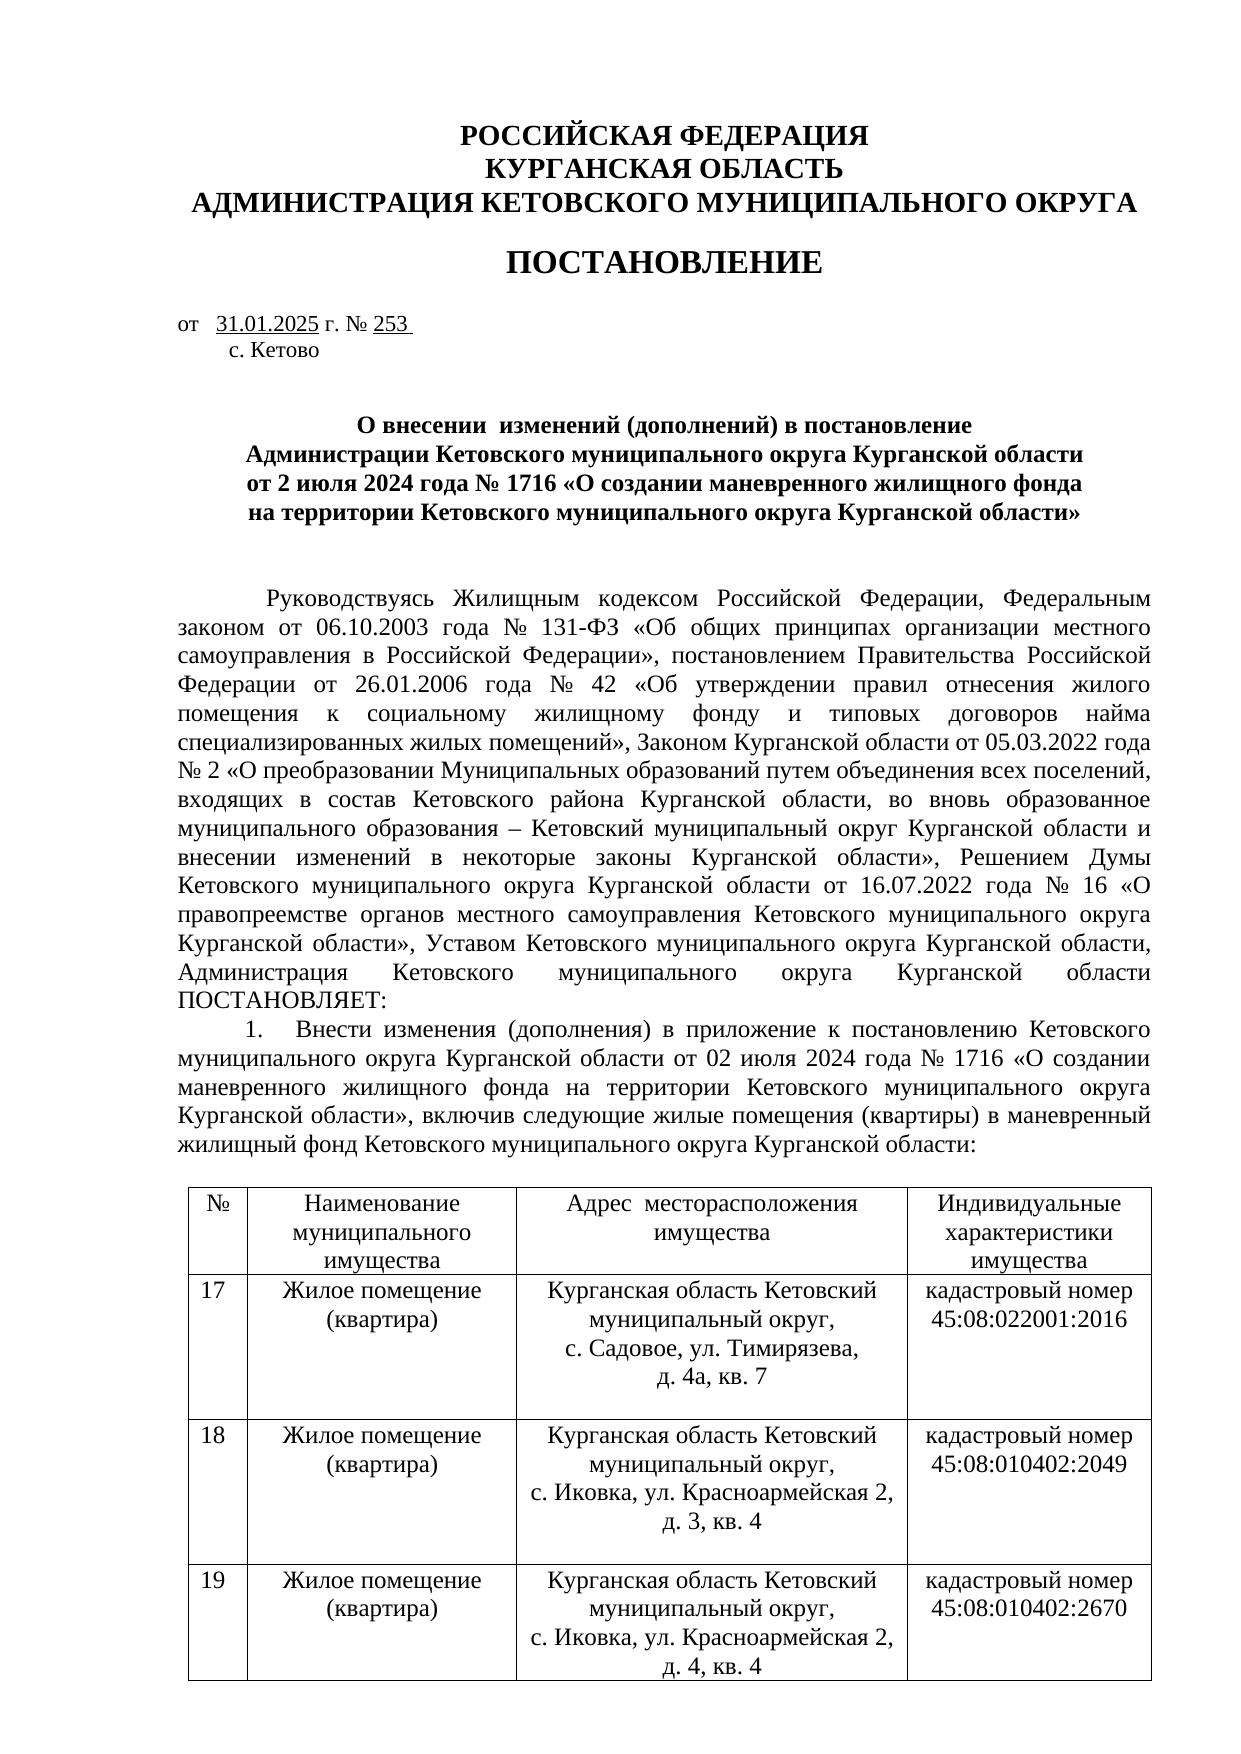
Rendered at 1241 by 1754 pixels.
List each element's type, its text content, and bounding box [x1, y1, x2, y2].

table_header Наименование муниципального имущества [248, 1188, 516, 1274]
table_cell 17 [189, 1275, 247, 1419]
subtitle на территории Кетовского муниципального округа Курганской области» [177, 497, 1152, 526]
table_cell кадастровый номер 45:08:010402:2670 [908, 1565, 1151, 1680]
table_cell кадастровый номер 45:08:010402:2049 [908, 1420, 1151, 1564]
subtitle от 2 июля 2024 года № 1716 «О создании маневренного жилищного фонда [177, 468, 1152, 497]
subtitle О внесении изменений (дополнений) в постановление [177, 411, 1152, 439]
table_header Адрес месторасположения имущества [517, 1188, 907, 1274]
table_cell Курганская область Кетовский муниципальный округ, с. Иковка, ул. Красноармейская 2, д. 4, кв. 4 [517, 1565, 907, 1680]
table_cell Курганская область Кетовский муниципальный округ, с. Садовое, ул. Тимирязева, д. 4а, кв. 7 [517, 1275, 907, 1419]
table_header Индивидуальные характеристики имущества [908, 1188, 1151, 1274]
table_cell Жилое помещение (квартира) [248, 1420, 516, 1564]
subtitle с. Кетово [177, 336, 1152, 363]
table_cell Курганская область Кетовский муниципальный округ, с. Иковка, ул. Красноармейская 2, д. 3, кв. 4 [517, 1420, 907, 1564]
subtitle Администрация Кетовского МУНИЦИПАЛЬНОГО ОКРУГА [177, 185, 1152, 219]
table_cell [248, 1565, 516, 1680]
text Руководствуясь Жилищным кодексом Российской Федерации, Федеральным законом от 06.10.2003 года № 131-ФЗ «Об общих принципах организации местного самоуправления в Российской Федерации», постановлением Правительства Российской Федерации от 26.01.2006 года № 42 «Об утверждении правил отнесения жилого помещения к социальному жилищному фонду и типовых договоров найма специализированных жилых помещений», Законом Курганской области от 05.03.2022 года № 2 «О преобразовании Муниципальных образований путем объединения всех поселений, входящих в состав Кетовского района Курганской области, во вновь образованное муниципального образования – Кетовский муниципальный округ Курганской области и внесении изменений в некоторые законы Курганской области», Решением Думы Кетовского муниципального округа Курганской области от 16.07.2022 года № 16 «О правопреемстве органов местного самоуправления Кетовского муниципального округа Курганской области», Уставом Кетовского муниципального округа Курганской области, Администрация Кетовского муниципального округа Курганской области ПОСТАНОВЛЯЕТ: [177, 583, 1152, 1014]
list Внести изменения (дополнения) в приложение к постановлению Кетовского муниципального округа Курганской области от 02 июля 2024 года № 1716 «О создании маневренного жилищного фонда на территории Кетовского муниципального округа Курганской области», включив следующие жилые помещения (квартиры) в маневренный жилищный фонд Кетовского муниципального округа Курганской области: [177, 1014, 1152, 1158]
table_cell кадастровый номер 45:08:022001:2016 [908, 1275, 1151, 1419]
table_cell Жилое помещение (квартира) [248, 1275, 516, 1419]
table_cell 19 [189, 1565, 247, 1680]
subtitle от 31.01.2025 г. № 253. [177, 310, 1152, 336]
table_header № [189, 1188, 247, 1274]
table_cell 18 [189, 1420, 247, 1564]
subtitle ПОСТАНОВЛЕНИЕ [177, 243, 1152, 281]
subtitle Администрации Кетовского муниципального округа Курганской области [177, 439, 1152, 468]
text Курганская область [177, 152, 1152, 185]
title Российская Федерация [177, 118, 1152, 152]
